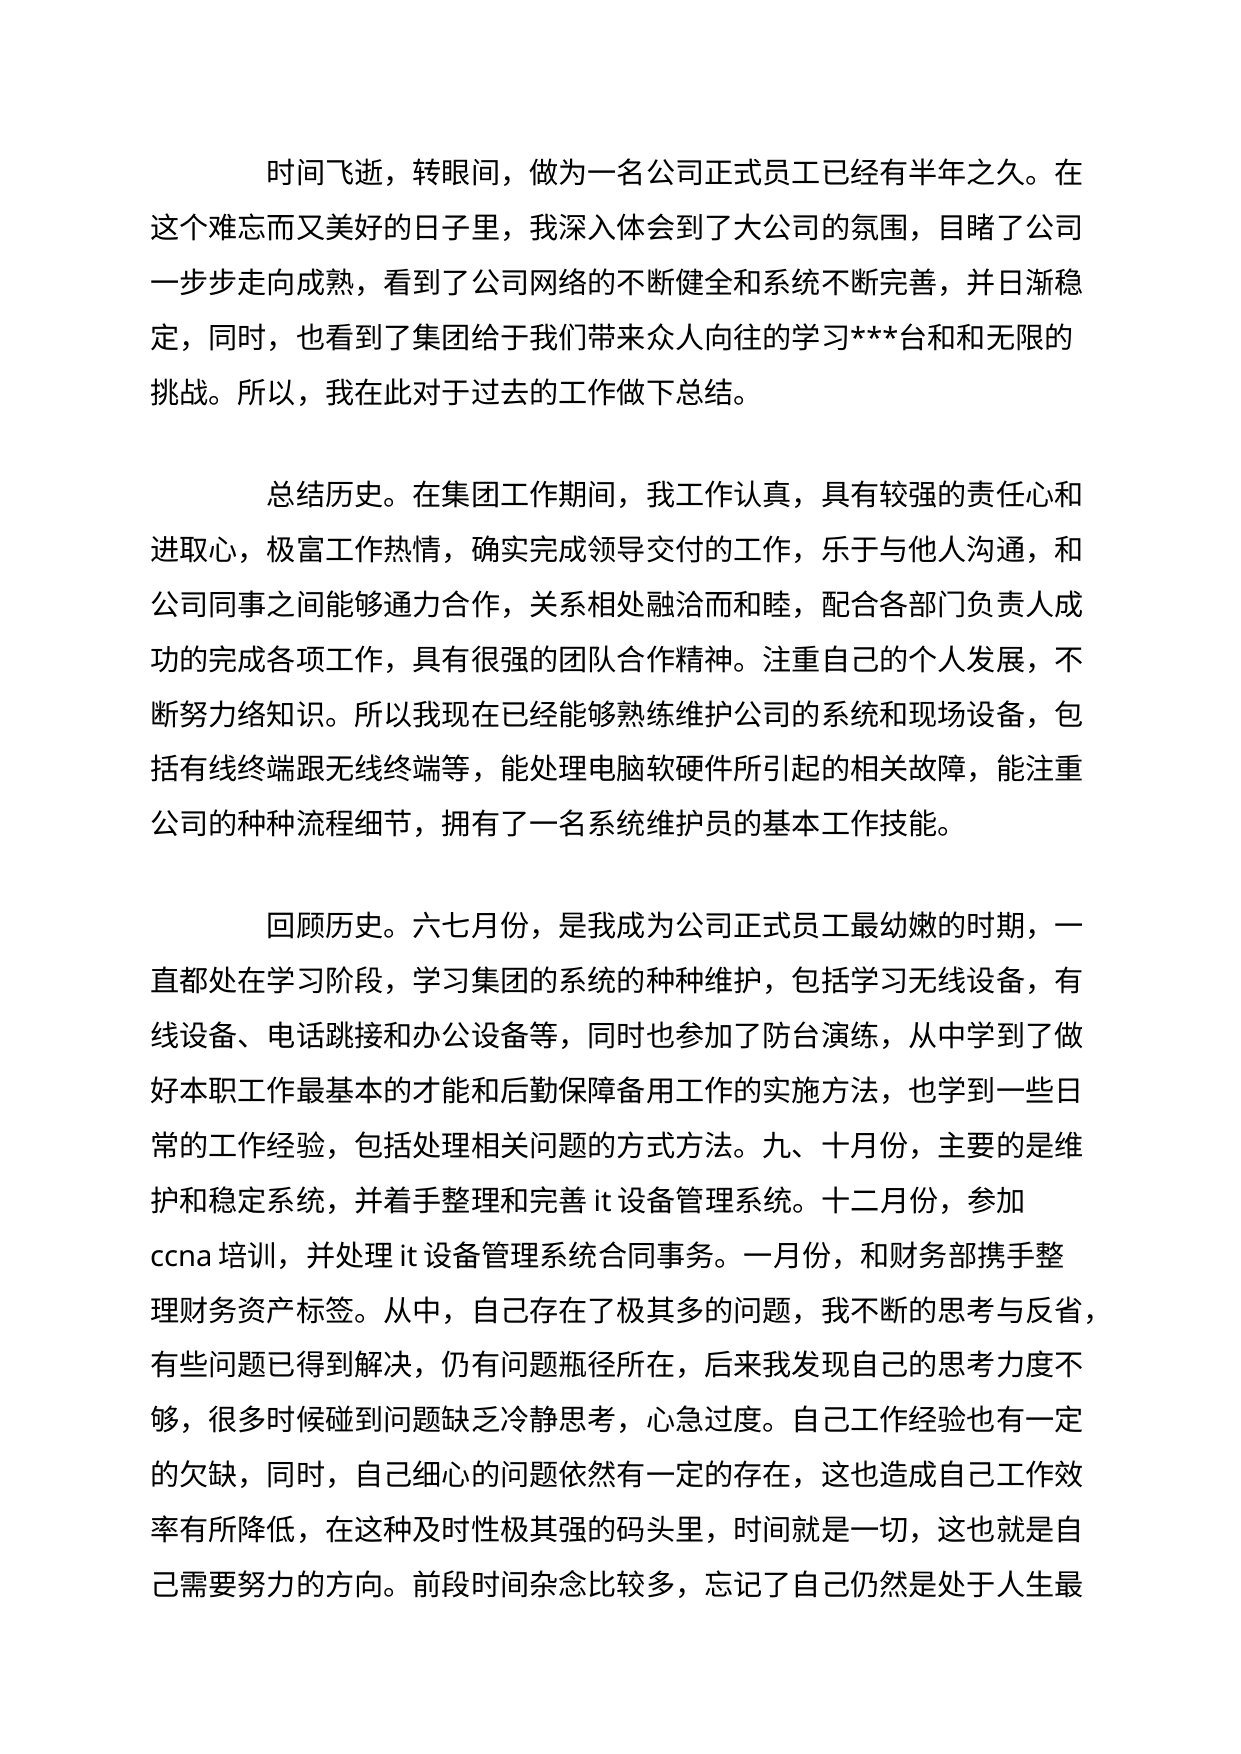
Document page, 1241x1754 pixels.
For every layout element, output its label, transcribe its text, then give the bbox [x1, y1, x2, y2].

text 时间飞逝，转眼间，做为一名公司正式员工已经有半年之久。在这个难忘而又美好的日子里，我深入体会到了大公司的氛围，目睹了公司一步步走向成熟，看到了公司网络的不断健全和系统不断完善，并日渐稳定，同时，也看到了集团给于我们带来众人向往的学习***台和和无限的挑战。所以，我在此对于过去的工作做下总结。 [150, 150, 1090, 412]
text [150, 903, 1090, 1604]
text 总结历史。在集团工作期间，我工作认真，具有较强的责任心和进取心，极富工作热情，确实完成领导交付的工作，乐于与他人沟通，和公司同事之间能够通力合作，关系相处融洽而和睦，配合各部门负责人成功的完成各项工作，具有很强的团队合作精神。注重自己的个人发展，不断努力络知识。所以我现在已经能够熟练维护公司的系统和现场设备，包括有线终端跟无线终端等，能处理电脑软硬件所引起的相关故障，能注重公司的种种流程细节，拥有了一名系统维护员的基本工作技能。 [150, 471, 1090, 843]
